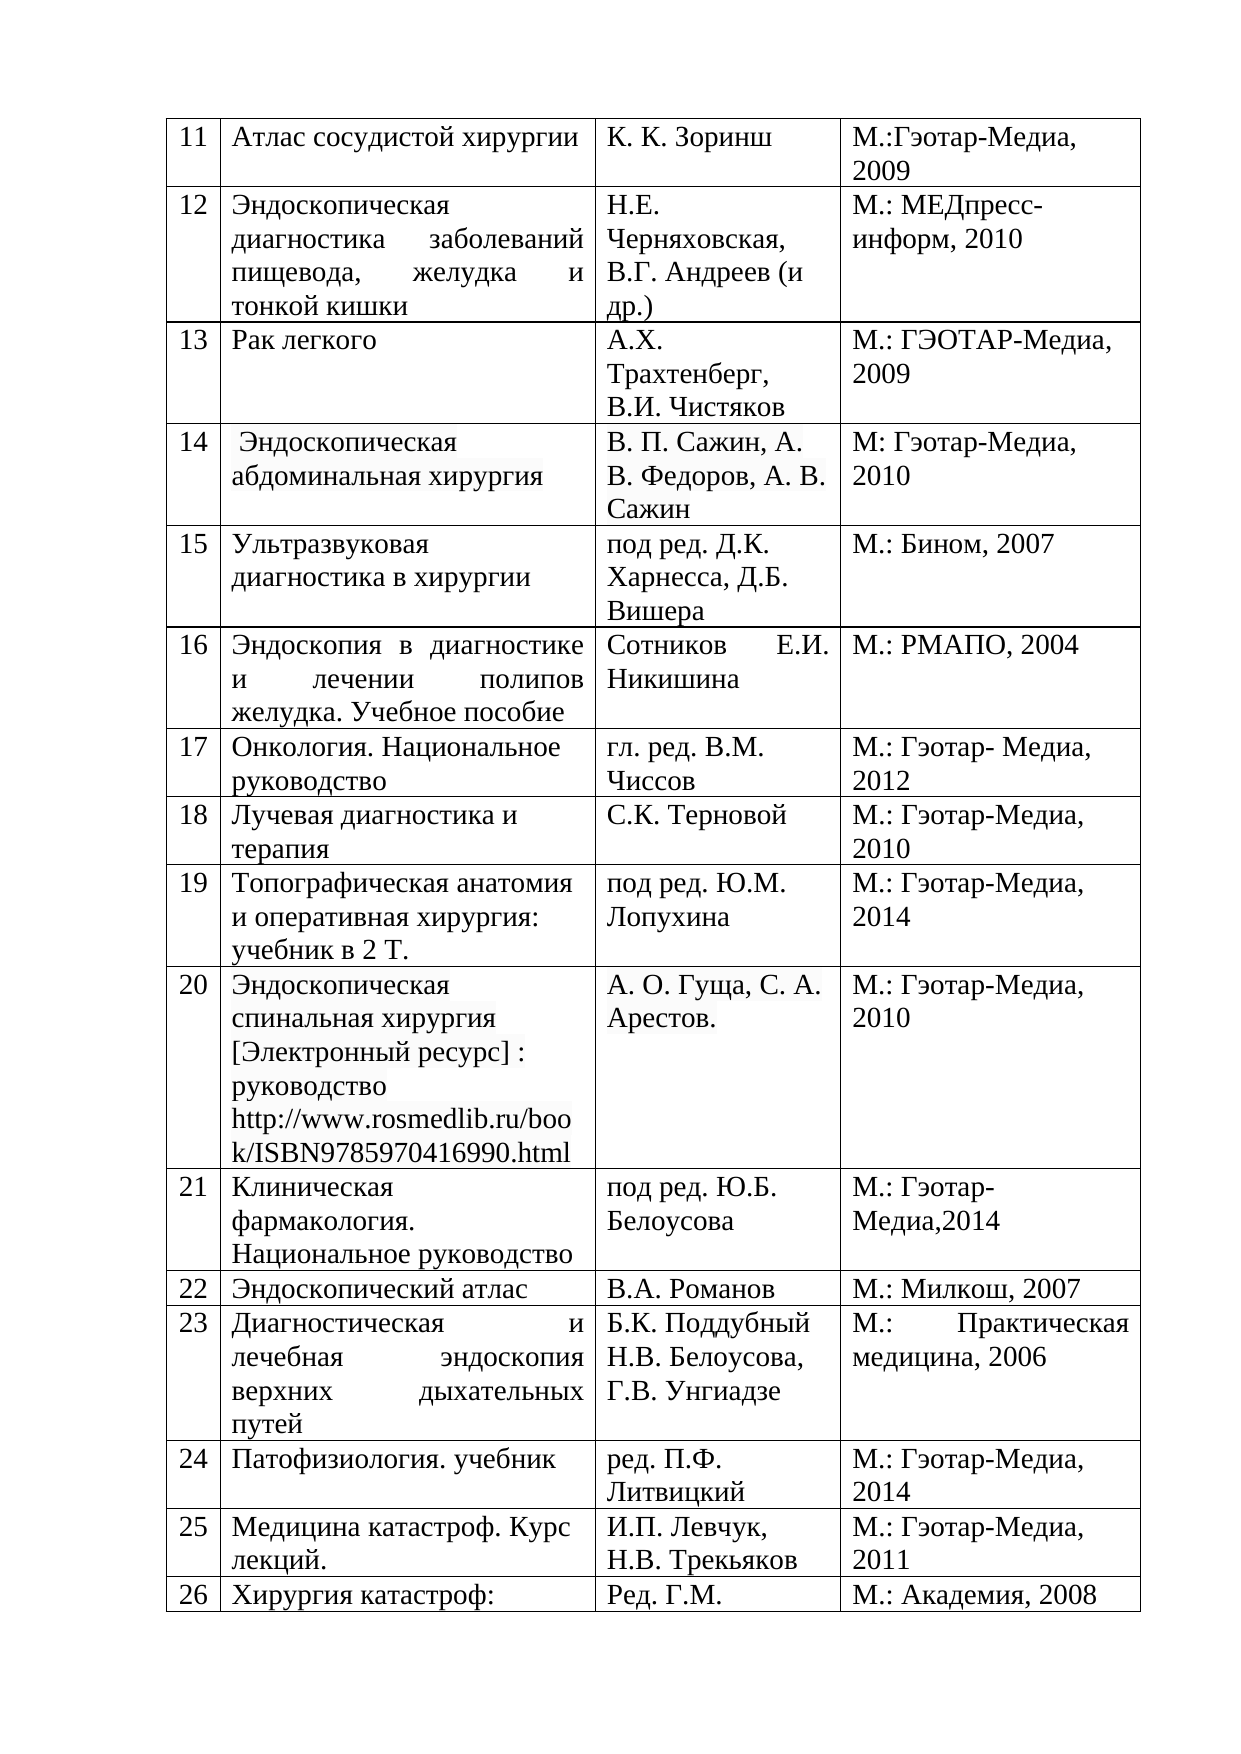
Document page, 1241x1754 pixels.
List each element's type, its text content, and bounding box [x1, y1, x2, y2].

table_cell М.: Милкош, 2007 [841, 1271, 1140, 1304]
table_cell В.А. Романов [596, 1271, 840, 1304]
table_cell С.К. Терновой [596, 797, 840, 864]
table_cell М.: Гэотар- Медиа, 2012 [841, 729, 1140, 796]
table_cell М.: РМАПО, 2004 [841, 628, 1140, 728]
table_cell 26 [167, 1577, 220, 1611]
table_cell В. П. Сажин, А. В. Федоров, А. В. Сажин [690, 424, 840, 525]
table_cell 11 [167, 119, 220, 186]
table_cell Диагностическая и лечебная эндоскопия верхних дыхательных путей [221, 1306, 595, 1440]
table_cell Эндоскопия в диагностике и лечении полипов желудка. Учебное пособие [221, 628, 595, 728]
table_cell М.: Гэотар-Медиа, 2011 [841, 1509, 1140, 1576]
table_cell 20 [167, 967, 220, 1168]
table_cell 25 [167, 1509, 220, 1576]
table_cell А.Х. Трахтенберг, В.И. Чистяков [596, 323, 840, 423]
table_cell Б.К. Поддубный Н.В. Белоусова, Г.В. Унгиадзе [596, 1306, 840, 1440]
table_cell 24 [167, 1441, 220, 1508]
table_cell М: Гэотар-Медиа, 2010 [841, 424, 1140, 525]
table_cell ред. П.Ф. Литвицкий [596, 1441, 840, 1508]
table_cell М.: МЕДпресс-информ, 2010 [841, 187, 1140, 321]
table_cell Топографическая анатомия и оперативная хирургия: учебник в 2 Т. [221, 865, 595, 966]
table_cell М.: Гэотар-Медиа,2014 [841, 1169, 1140, 1270]
table_cell М.:Гэотар-Медиа, 2009 [841, 119, 1140, 186]
table_cell М.: Гэотар-Медиа, 2010 [841, 797, 1140, 864]
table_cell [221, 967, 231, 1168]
table_cell М.: Гэотар-Медиа, 2010 [841, 967, 1140, 1168]
table_cell М.: Бином, 2007 [841, 526, 1140, 626]
table_cell Патофизиология. учебник [221, 1441, 595, 1508]
table_cell 14 [167, 424, 220, 525]
table_cell под ред. Ю.Б. Белоусова [596, 1169, 840, 1270]
table_cell М.: Гэотар-Медиа, 2014 [841, 1441, 1140, 1508]
table_cell Атлас сосудистой хирургии [221, 119, 595, 186]
table_cell 18 [167, 797, 220, 864]
table_cell Эндоскопическая спинальная хирургия [Электронный ресурс] : руководство http://www.rosmedlib.ru/book/ISBN9785970416990.html [387, 967, 595, 1168]
table_cell 16 [167, 628, 220, 728]
table_cell А. О. Гуща, С. А. Арестов. [596, 967, 840, 1168]
table_cell 12 [167, 187, 220, 321]
table_cell Эндоскопическая диагностика заболеваний пищевода, желудка и тонкой кишки [221, 187, 595, 321]
table_cell Ультразвуковая диагностика в хирургии [221, 526, 595, 626]
table_cell Онкология. Национальное руководство [221, 729, 595, 796]
table_cell Сотников Е.И. Никишина [596, 628, 840, 728]
table_cell под ред. Д.К. Харнесса, Д.Б. Вишера [596, 526, 840, 626]
table_cell 15 [167, 526, 220, 626]
table_cell М.: Гэотар-Медиа, 2014 [841, 865, 1140, 966]
table_cell под ред. Ю.М. Лопухина [596, 865, 840, 966]
table_cell М.: ГЭОТАР-Медиа, 2009 [841, 323, 1140, 423]
table_cell 13 [167, 323, 220, 423]
table_cell 17 [167, 729, 220, 796]
table_cell 23 [167, 1306, 220, 1440]
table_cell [221, 1577, 595, 1611]
table_cell И.П. Левчук, Н.В. Трекьяков [596, 1509, 840, 1576]
table_cell Эндоскопическая абдоминальная хирургия [221, 424, 595, 525]
table_cell К. К. Зоринш [596, 119, 840, 186]
table_cell Лучевая диагностика и терапия [221, 797, 595, 864]
table_cell Клиническая фармакология. Национальное руководство [221, 1169, 595, 1270]
table_cell 19 [167, 865, 220, 966]
table_cell Рак легкого [221, 323, 595, 423]
table_cell гл. ред. В.М. Чиссов [596, 729, 840, 796]
table_cell М.: Академия, 2008 [841, 1577, 1140, 1611]
table_cell 22 [167, 1271, 220, 1304]
table_cell Медицина катастроф. Курс лекций. [221, 1509, 595, 1576]
table_cell Н.Е. Черняховская, В.Г. Андреев (и др.) [596, 187, 840, 321]
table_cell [596, 1577, 840, 1611]
table_cell М.: Практическая медицина, 2006 [841, 1306, 1140, 1440]
table_cell Эндоскопический атлас [221, 1271, 595, 1304]
table_cell 21 [167, 1169, 220, 1270]
